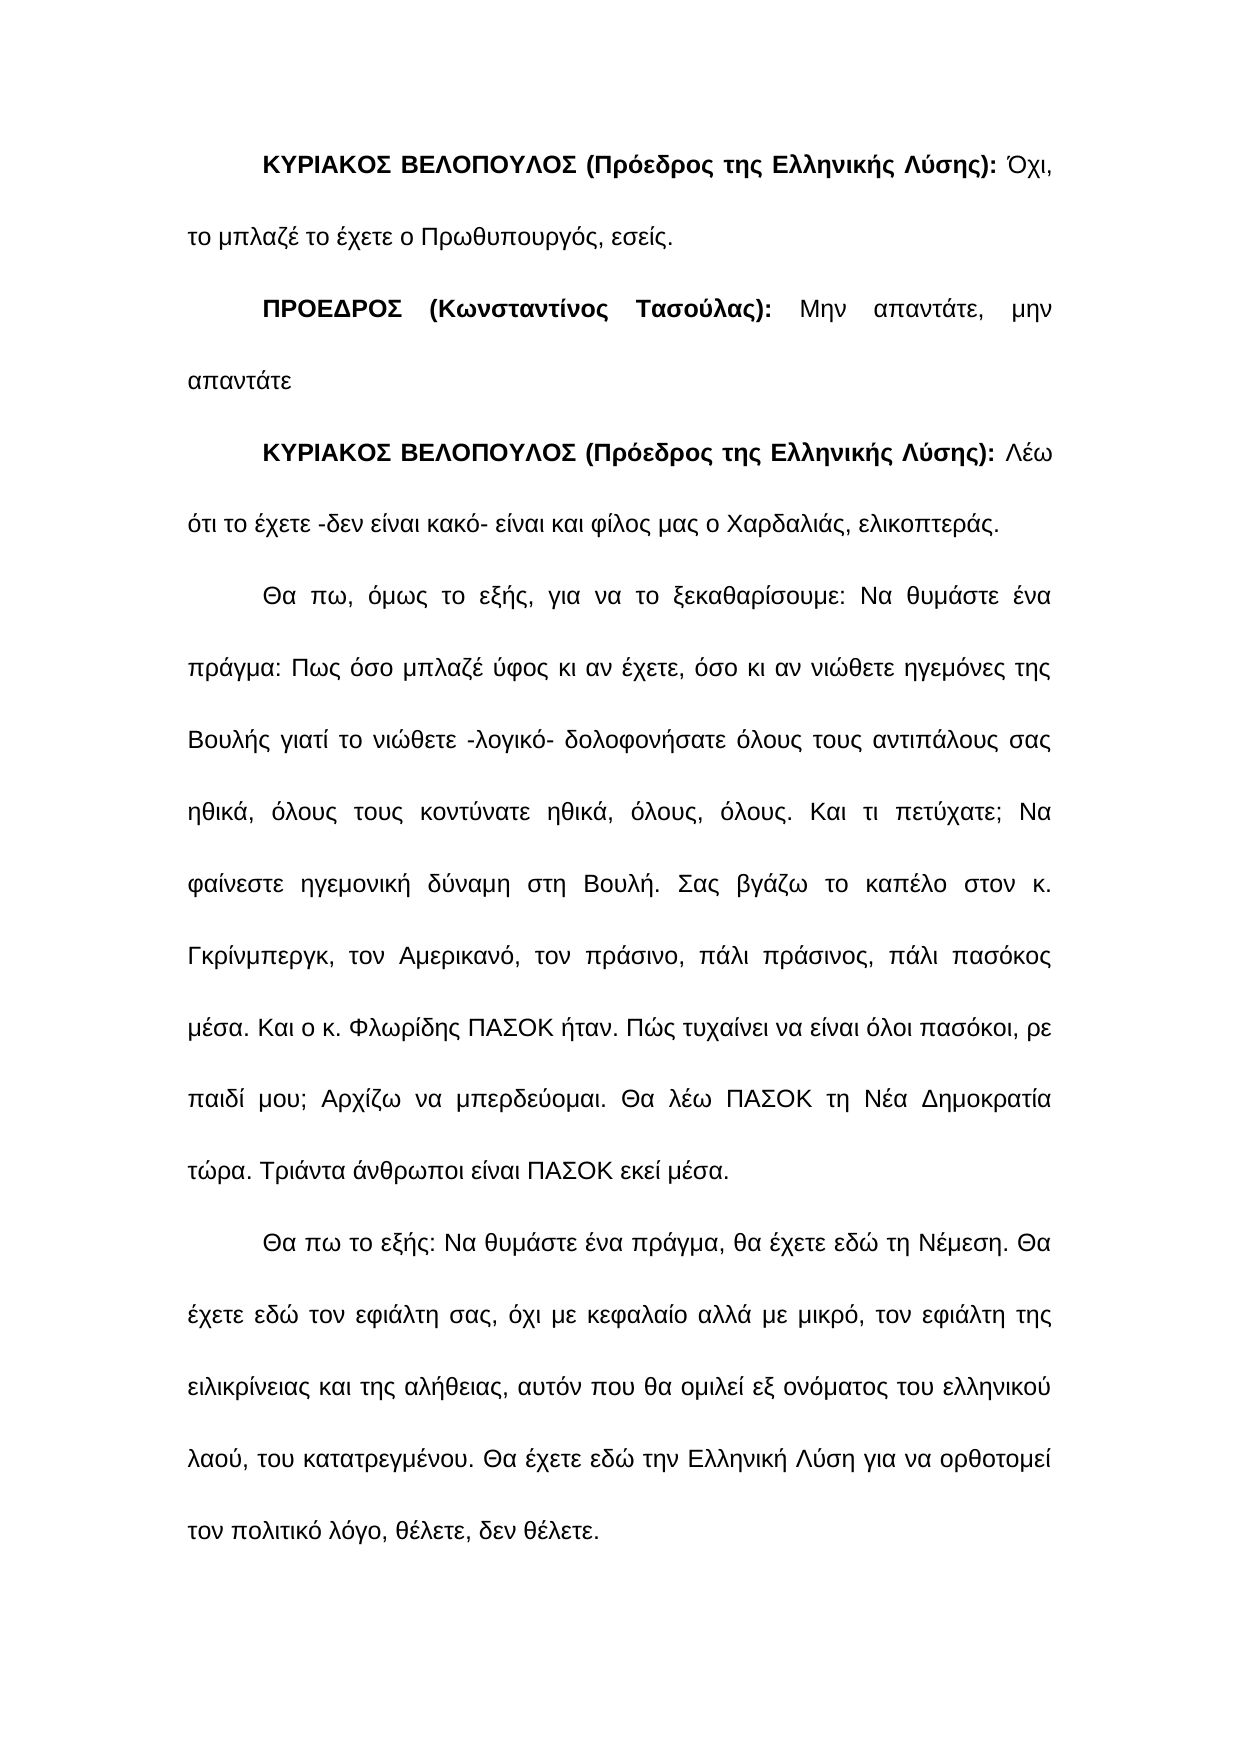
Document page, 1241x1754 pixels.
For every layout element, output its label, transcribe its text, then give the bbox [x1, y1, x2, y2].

text ΚΥΡΙΑΚΟΣ ΒΕΛΟΠΟΥΛΟΣ (Πρόεδρος της Ελληνικής Λύσης): Όχι, το μπλαζέ το έχετε ο Πρωθυπουργός, εσείς. [187, 150, 1053, 251]
text Θα πω, όμως το εξής, για να το ξεκαθαρίσουμε: Να θυμάστε ένα πράγμα: Πως όσο μπλαζέ ύφος κι αν έχετε, όσο κι αν νιώθετε ηγεμόνες της Βουλής γιατί το νιώθετε -λογικό- δολοφονήσατε όλους τους αντιπάλους σας ηθικά, όλους τους κοντύνατε ηθικά, όλους, όλους. Και τι πετύχατε; Να φαίνεστε ηγεμονική δύναμη στη Βουλή. Σας βγάζω το καπέλο στον κ. Γκρίνμπεργκ, τον Αμερικανό, τον πράσινο, πάλι πράσινος, πάλι πασόκος μέσα. Και ο κ. Φλωρίδης ΠΑΣΟΚ ήταν. Πώς τυχαίνει να είναι όλοι πασόκοι, ρε παιδί μου; Αρχίζω να μπερδεύομαι. Θα λέω ΠΑΣΟΚ τη Νέα Δημοκρατία τώρα. Τριάντα άνθρωποι είναι ΠΑΣΟΚ εκεί μέσα. [187, 581, 1053, 1185]
text ΠΡΟΕΔΡΟΣ (Κωνσταντίνος Τασούλας): Μην απαντάτε, μην απαντάτε [187, 294, 1053, 394]
text Θα πω το εξής: Να θυμάστε ένα πράγμα, θα έχετε εδώ τη Νέμεση. Θα έχετε εδώ τον εφιάλτη σας, όχι με κεφαλαίο αλλά με μικρό, τον εφιάλτη της ειλικρίνειας και της αλήθειας, αυτόν που θα ομιλεί εξ ονόματος του ελληνικού λαού, του κατατρεγμένου. Θα έχετε εδώ την Ελληνική Λύση για να ορθοτομεί τον πολιτικό λόγο, θέλετε, δεν θέλετε. [187, 1228, 1053, 1544]
text ΚΥΡΙΑΚΟΣ ΒΕΛΟΠΟΥΛΟΣ (Πρόεδρος της Ελληνικής Λύσης): Λέω ότι το έχετε -δεν είναι κακό- είναι και φίλος μας ο Χαρδαλιάς, ελικοπτεράς. [187, 437, 1053, 538]
